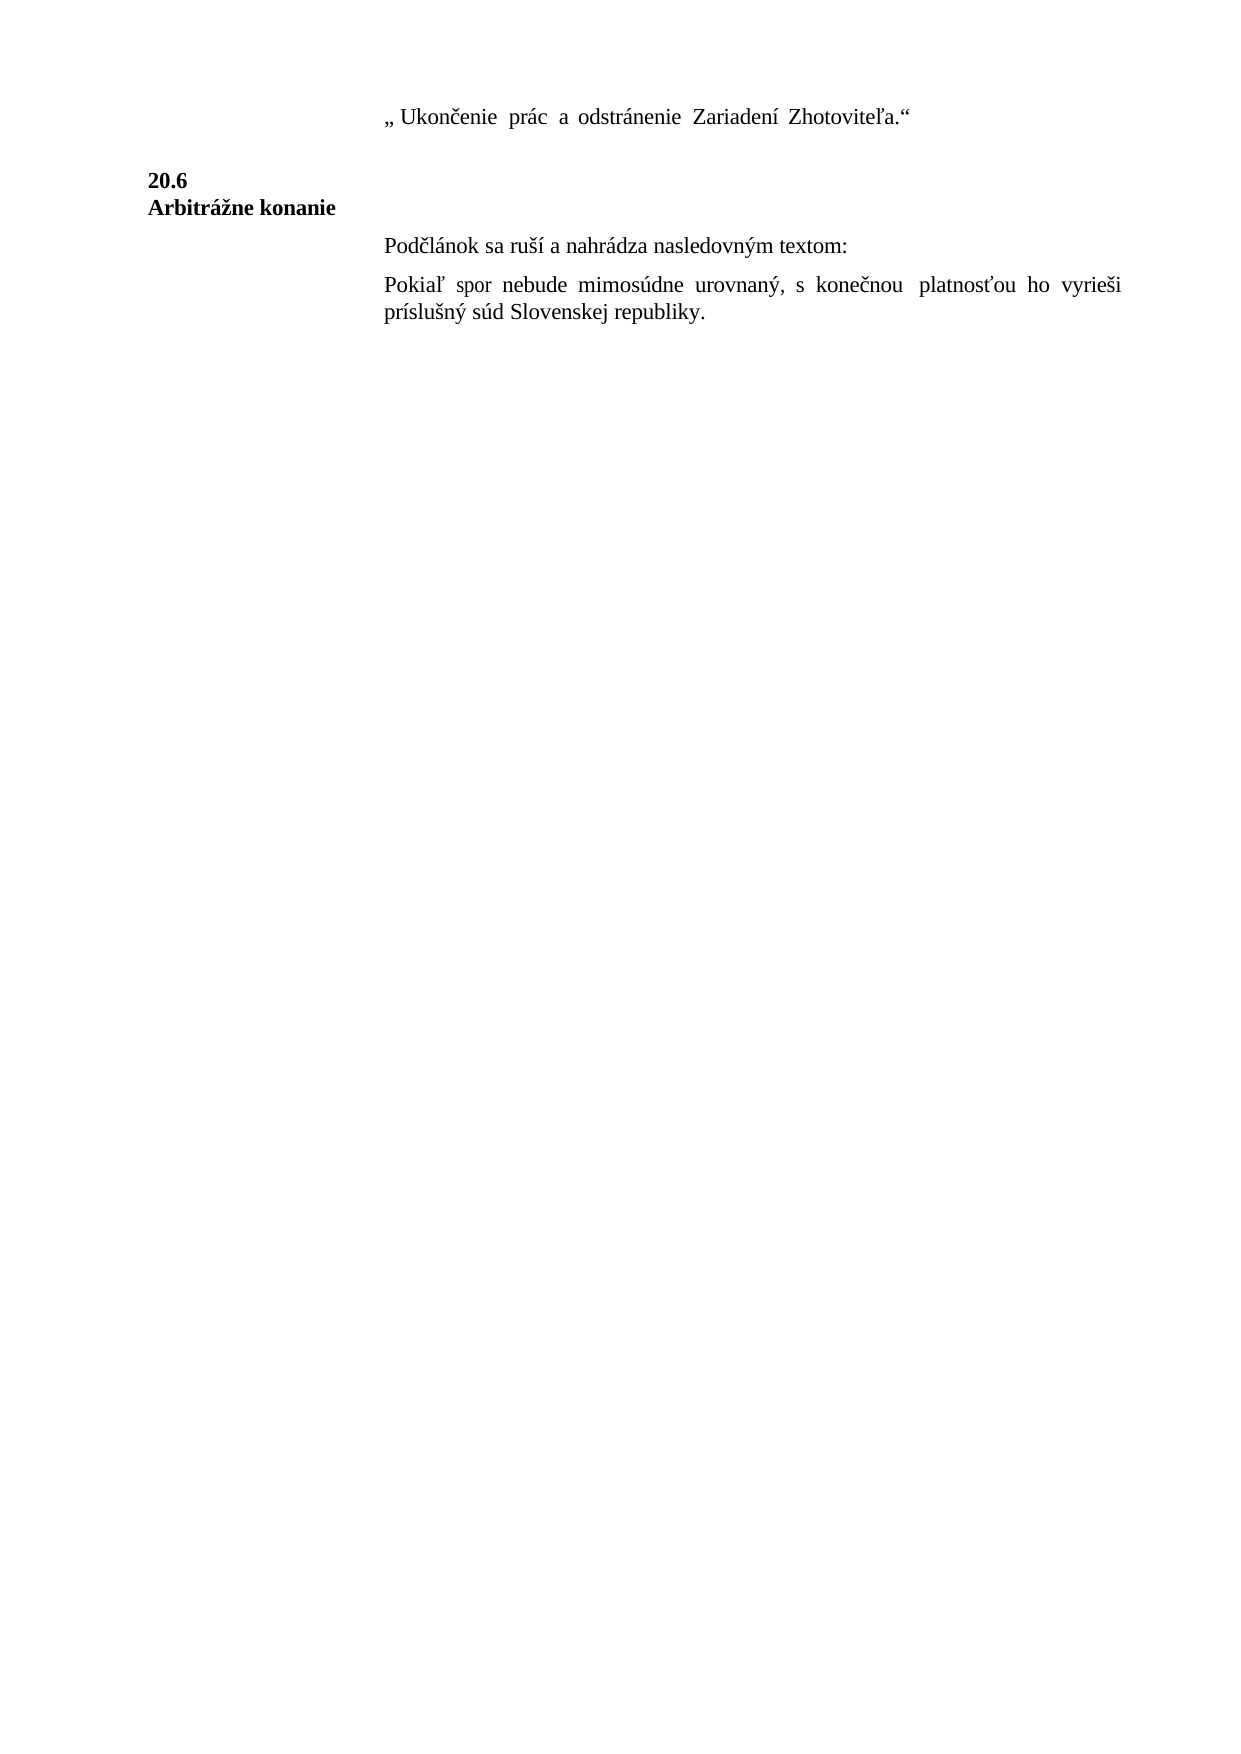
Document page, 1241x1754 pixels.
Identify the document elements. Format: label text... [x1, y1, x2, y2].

subtitle 20.6 [148, 167, 1122, 194]
text Pokiaľ spor nebude mimosúdne urovnaný, s konečnou platnosťou ho vyrieši príslušný súd Slovenskej republiky. [384, 271, 1122, 324]
text Podčlánok sa ruší a nahrádza nasledovným textom: [384, 232, 1122, 259]
text Arbitrážne konanie [148, 194, 1122, 220]
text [384, 103, 1122, 130]
